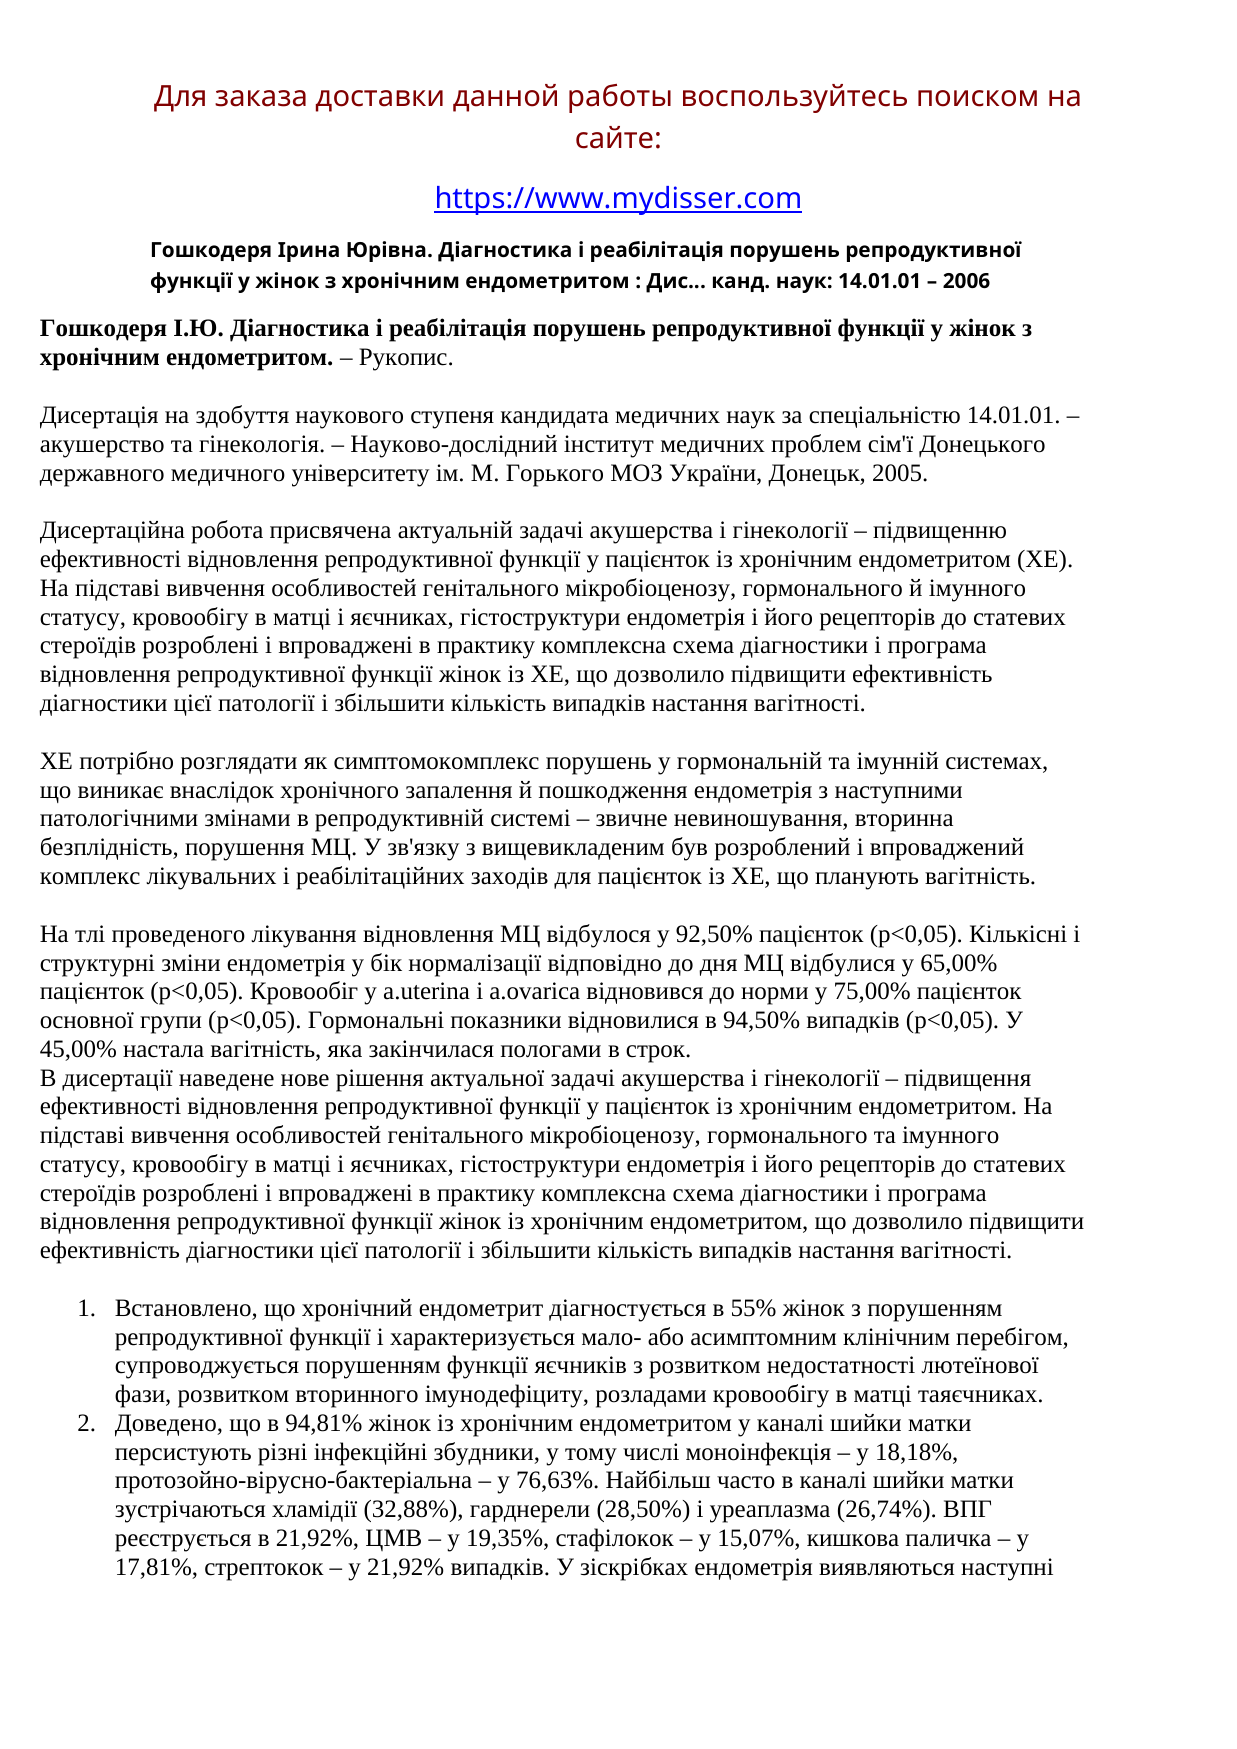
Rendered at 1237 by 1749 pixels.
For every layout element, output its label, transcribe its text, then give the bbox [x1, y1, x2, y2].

table_header [40, 314, 1086, 1063]
table_cell [40, 1063, 1086, 1581]
text Гошкодеря Ірина Юрівна. Діагностика і реабілітація порушень репродуктивної функції у жінок з хронічним ендометритом : Дис... канд. наук: 14.01.01 – 2006 [150, 236, 1086, 294]
